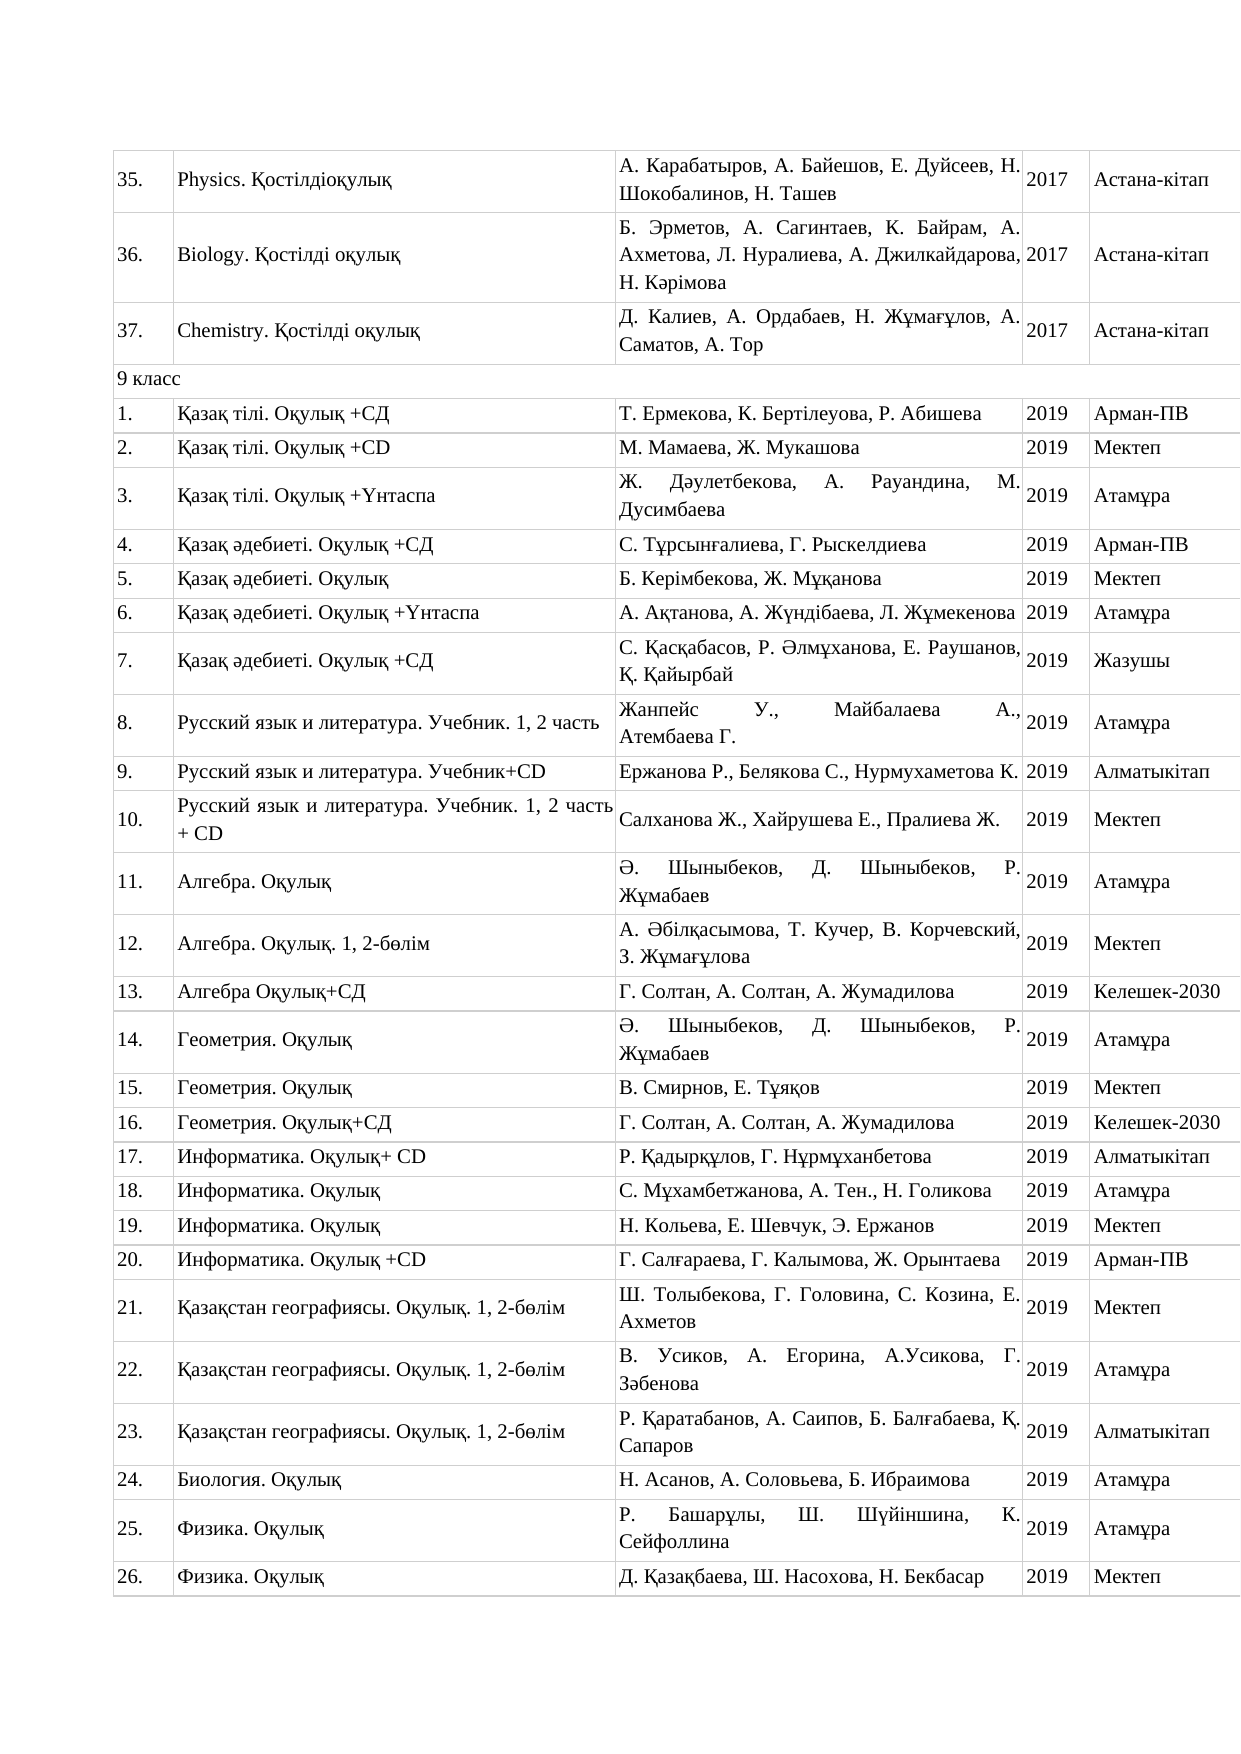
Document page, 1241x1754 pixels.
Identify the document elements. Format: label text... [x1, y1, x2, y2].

table_cell 20. [114, 1246, 173, 1279]
table_cell Геометрия. Оқулық+СД [174, 1108, 615, 1141]
table_cell Алгебра. Оқулық [174, 853, 615, 914]
table_cell Ә. Шыныбеков, Д. Шыныбеков, Р. Жұмабаев [616, 1012, 1022, 1072]
table_cell 23. [114, 1404, 173, 1464]
table_cell 19. [114, 1211, 173, 1244]
table_cell Мектеп [1090, 915, 1240, 976]
table_cell Атамұра [1090, 599, 1240, 632]
table_cell 2019 [1023, 1074, 1089, 1107]
table_cell Қазақстан географиясы. Оқулық. 1, 2-бөлім [174, 1342, 615, 1403]
table_cell Т. Ермекова, К. Бертілеуова, Р. Абишева [616, 399, 1022, 432]
table_cell Қазақстан географиясы. Оқулық. 1, 2-бөлім [174, 1404, 615, 1464]
table_cell Мектеп [1090, 434, 1240, 467]
table_cell Мектеп [1090, 1280, 1240, 1341]
table_cell 2. [114, 434, 173, 467]
table_cell Информатика. Оқулық +CD [174, 1246, 615, 1279]
table_cell Атамұра [1090, 1177, 1240, 1210]
table_cell Русский язык и литература. Учебник+CD [174, 757, 615, 790]
table_cell Р. Қадырқұлов, Г. Нұрмұханбетова [616, 1143, 1022, 1176]
table_cell Biology. Қостілді оқулық [174, 213, 615, 302]
table_cell 2019 [1023, 633, 1089, 694]
table_cell Астана-кітап [1090, 151, 1240, 212]
table_cell Атамұра [1090, 853, 1240, 914]
table_cell Атамұра [1090, 1342, 1240, 1403]
table_cell М. Мамаева, Ж. Мукашова [616, 434, 1022, 467]
table_cell 12. [114, 915, 173, 976]
table_cell 1. [114, 399, 173, 432]
table_cell С. Қасқабасов, Р. Әлмұханова, Е. Раушанов, Қ. Қайырбай [616, 633, 1022, 694]
table_cell 18. [114, 1177, 173, 1210]
table_cell 2017 [1023, 303, 1089, 363]
table_cell Физика. Оқулық [174, 1500, 615, 1561]
table_cell С. Мұхамбетжанова, А. Тен., Н. Голикова [616, 1177, 1022, 1210]
table_cell Physics. Қостілдіоқулық [174, 151, 615, 212]
table_cell Алматыкітап [1090, 1143, 1240, 1176]
table_cell Ержанова Р., Белякова С., Нурмухаметова К. [616, 757, 1022, 790]
table_cell Қазақ әдебиеті. Оқулық +СД [174, 633, 615, 694]
table_cell Б. Эрметов, А. Сагинтаев, К. Байрам, А. Ахметова, Л. Нуралиева, А. Джилкайдарова, Н. Кәрімова [616, 213, 1022, 302]
table_cell Қазақ тiлi. Оқулық +СД [174, 399, 615, 432]
table_cell 4. [114, 530, 173, 563]
table_cell Б. Керімбекова, Ж. Мұқанова [616, 564, 1022, 597]
table_cell 2019 [1023, 399, 1089, 432]
table_cell 2019 [1023, 1012, 1089, 1072]
table_cell Атамұра [1090, 468, 1240, 529]
table_cell А. Әбілқасымова, Т. Кучер, В. Корчевский, З. Жұмағұлова [616, 915, 1022, 976]
table_cell 2019 [1023, 1342, 1089, 1403]
table_cell Алгебра. Оқулық. 1, 2-бөлім [174, 915, 615, 976]
table_cell Геометрия. Оқулық [174, 1074, 615, 1107]
table_cell 2019 [1023, 1280, 1089, 1341]
table_cell 2019 [1023, 791, 1089, 852]
table_cell 21. [114, 1280, 173, 1341]
table_cell 24. [114, 1466, 173, 1499]
table_cell 8. [114, 695, 173, 756]
table_cell Мектеп [1090, 1211, 1240, 1244]
table_cell 2019 [1023, 1177, 1089, 1210]
table_cell 2019 [1023, 1404, 1089, 1464]
table_cell Келешек-2030 [1090, 1108, 1240, 1141]
table_cell Арман-ПВ [1090, 530, 1240, 563]
table_cell Русский язык и литература. Учебник. 1, 2 часть [174, 695, 615, 756]
table_cell 22. [114, 1342, 173, 1403]
table_cell 6. [114, 599, 173, 632]
table_cell 5. [114, 564, 173, 597]
table_cell 2019 [1023, 853, 1089, 914]
table_cell Атамұра [1090, 695, 1240, 756]
table_cell Атамұра [1090, 1500, 1240, 1561]
table_cell 10. [114, 791, 173, 852]
table_cell 25. [114, 1500, 173, 1561]
table_cell Салханова Ж., Хайрушева Е., Пралиева Ж. [616, 791, 1022, 852]
table_cell А. Карабатыров, А. Байешов, Е. Дуйсеев, Н. Шокобалинов, Н. Ташев [616, 151, 1022, 212]
table_cell 2019 [1023, 1500, 1089, 1561]
table_cell 2019 [1023, 757, 1089, 790]
table_cell 2017 [1023, 213, 1089, 302]
table_cell 17. [114, 1143, 173, 1176]
table_cell Қазақ әдебиетi. Оқулық [174, 564, 615, 597]
table_cell 2019 [1023, 530, 1089, 563]
table_cell А. Ақтанова, А. Жүндібаева, Л. Жұмекенова [616, 599, 1022, 632]
table_cell Қазақстан географиясы. Оқулық. 1, 2-бөлім [174, 1280, 615, 1341]
table_cell Информатика. Оқулық [174, 1177, 615, 1210]
table_cell Арман-ПВ [1090, 399, 1240, 432]
table_cell Мектеп [1090, 564, 1240, 597]
table_cell Г. Солтан, А. Солтан, А. Жумадилова [616, 977, 1022, 1010]
table_cell Г. Солтан, А. Солтан, А. Жумадилова [616, 1108, 1022, 1141]
table_cell Қазақ тілі. Оқулық +Үнтаспа [174, 468, 615, 529]
table_cell Келешек-2030 [1090, 977, 1240, 1010]
table_cell Атамұра [1090, 1466, 1240, 1499]
table_cell Н. Кольева, Е. Шевчук, Э. Ержанов [616, 1211, 1022, 1244]
table_cell 16. [114, 1108, 173, 1141]
table_cell Информатика. Оқулық+ CD [174, 1143, 615, 1176]
table_cell 15. [114, 1074, 173, 1107]
table_cell Ж. Дәулетбекова, А. Рауандина, М. Дусимбаева [616, 468, 1022, 529]
table_cell Мектеп [1090, 1562, 1240, 1595]
table_cell Русский язык и литература. Учебник. 1, 2 часть + CD [174, 791, 615, 852]
table_cell Ә. Шыныбеков, Д. Шыныбеков, Р. Жұмабаев [616, 853, 1022, 914]
table_cell 2017 [1023, 151, 1089, 212]
table_cell В. Смирнов, Е. Тұяқов [616, 1074, 1022, 1107]
table_cell 11. [114, 853, 173, 914]
table_cell 2019 [1023, 1562, 1089, 1595]
table_cell 2019 [1023, 977, 1089, 1010]
table_cell Мектеп [1090, 1074, 1240, 1107]
table_cell Астана-кітап [1090, 213, 1240, 302]
table_cell Қазақ әдебиеті. Оқулық +Үнтаспа [174, 599, 615, 632]
table_cell Жанпейс У., Майбалаева А., Атембаева Г. [616, 695, 1022, 756]
table_cell 13. [114, 977, 173, 1010]
table_cell Р. Башарұлы, Ш. Шүйіншина, К. Сейфоллина [616, 1500, 1022, 1561]
table_cell 2019 [1023, 599, 1089, 632]
table_cell Алгебра Оқулық+СД [174, 977, 615, 1010]
table_cell Д. Калиев, А. Ордабаев, Н. Жұмағұлов, А. Саматов, А. Тор [616, 303, 1022, 363]
table_cell Жазушы [1090, 633, 1240, 694]
table_cell Физика. Оқулық [174, 1562, 615, 1595]
table_cell 2019 [1023, 915, 1089, 976]
table_cell 7. [114, 633, 173, 694]
table_cell Астана-кітап [1090, 303, 1240, 363]
table_cell 37. [114, 303, 173, 363]
table_cell Қазақ әдебиетi. Оқулық +СД [174, 530, 615, 563]
table_cell Н. Асанов, А. Соловьева, Б. Ибраимова [616, 1466, 1022, 1499]
table_cell 9 класс [114, 365, 1240, 398]
table_cell Қазақ тiлi. Оқулық +CD [174, 434, 615, 467]
table_cell 35. [114, 151, 173, 212]
table_cell Атамұра [1090, 1012, 1240, 1072]
table_cell 9. [114, 757, 173, 790]
table_cell Биология. Оқулық [174, 1466, 615, 1499]
table_cell 3. [114, 468, 173, 529]
table_cell В. Усиков, А. Егорина, А.Усикова, Г. Зәбенова [616, 1342, 1022, 1403]
table_cell 2019 [1023, 695, 1089, 756]
table_cell 14. [114, 1012, 173, 1072]
table_cell Алматыкітап [1090, 757, 1240, 790]
table_cell 36. [114, 213, 173, 302]
table_cell 2019 [1023, 564, 1089, 597]
table_cell Р. Қаратабанов, А. Саипов, Б. Балғабаева, Қ. Сапаров [616, 1404, 1022, 1464]
table_cell Геометрия. Оқулық [174, 1012, 615, 1072]
table_cell 2019 [1023, 1108, 1089, 1141]
table_cell 26. [114, 1562, 173, 1595]
table_cell 2019 [1023, 1246, 1089, 1279]
table_cell 2019 [1023, 468, 1089, 529]
table_cell С. Тұрсынғалиева, Г. Рыскелдиева [616, 530, 1022, 563]
table_cell Д. Қазақбаева, Ш. Насохова, Н. Бекбасар [616, 1562, 1022, 1595]
table_cell Арман-ПВ [1090, 1246, 1240, 1279]
table_cell 2019 [1023, 1143, 1089, 1176]
table_cell Информатика. Оқулық [174, 1211, 615, 1244]
table_cell Мектеп [1090, 791, 1240, 852]
table_cell 2019 [1023, 1211, 1089, 1244]
table_cell Chemistry. Қостілді оқулық [174, 303, 615, 363]
table_cell 2019 [1023, 1466, 1089, 1499]
table_cell Ш. Толыбекова, Г. Головина, С. Козина, Е. Ахметов [616, 1280, 1022, 1341]
table_cell Г. Салғараева, Г. Калымова, Ж. Орынтаева [616, 1246, 1022, 1279]
table_cell 2019 [1023, 434, 1089, 467]
table_cell Алматыкітап [1090, 1404, 1240, 1464]
